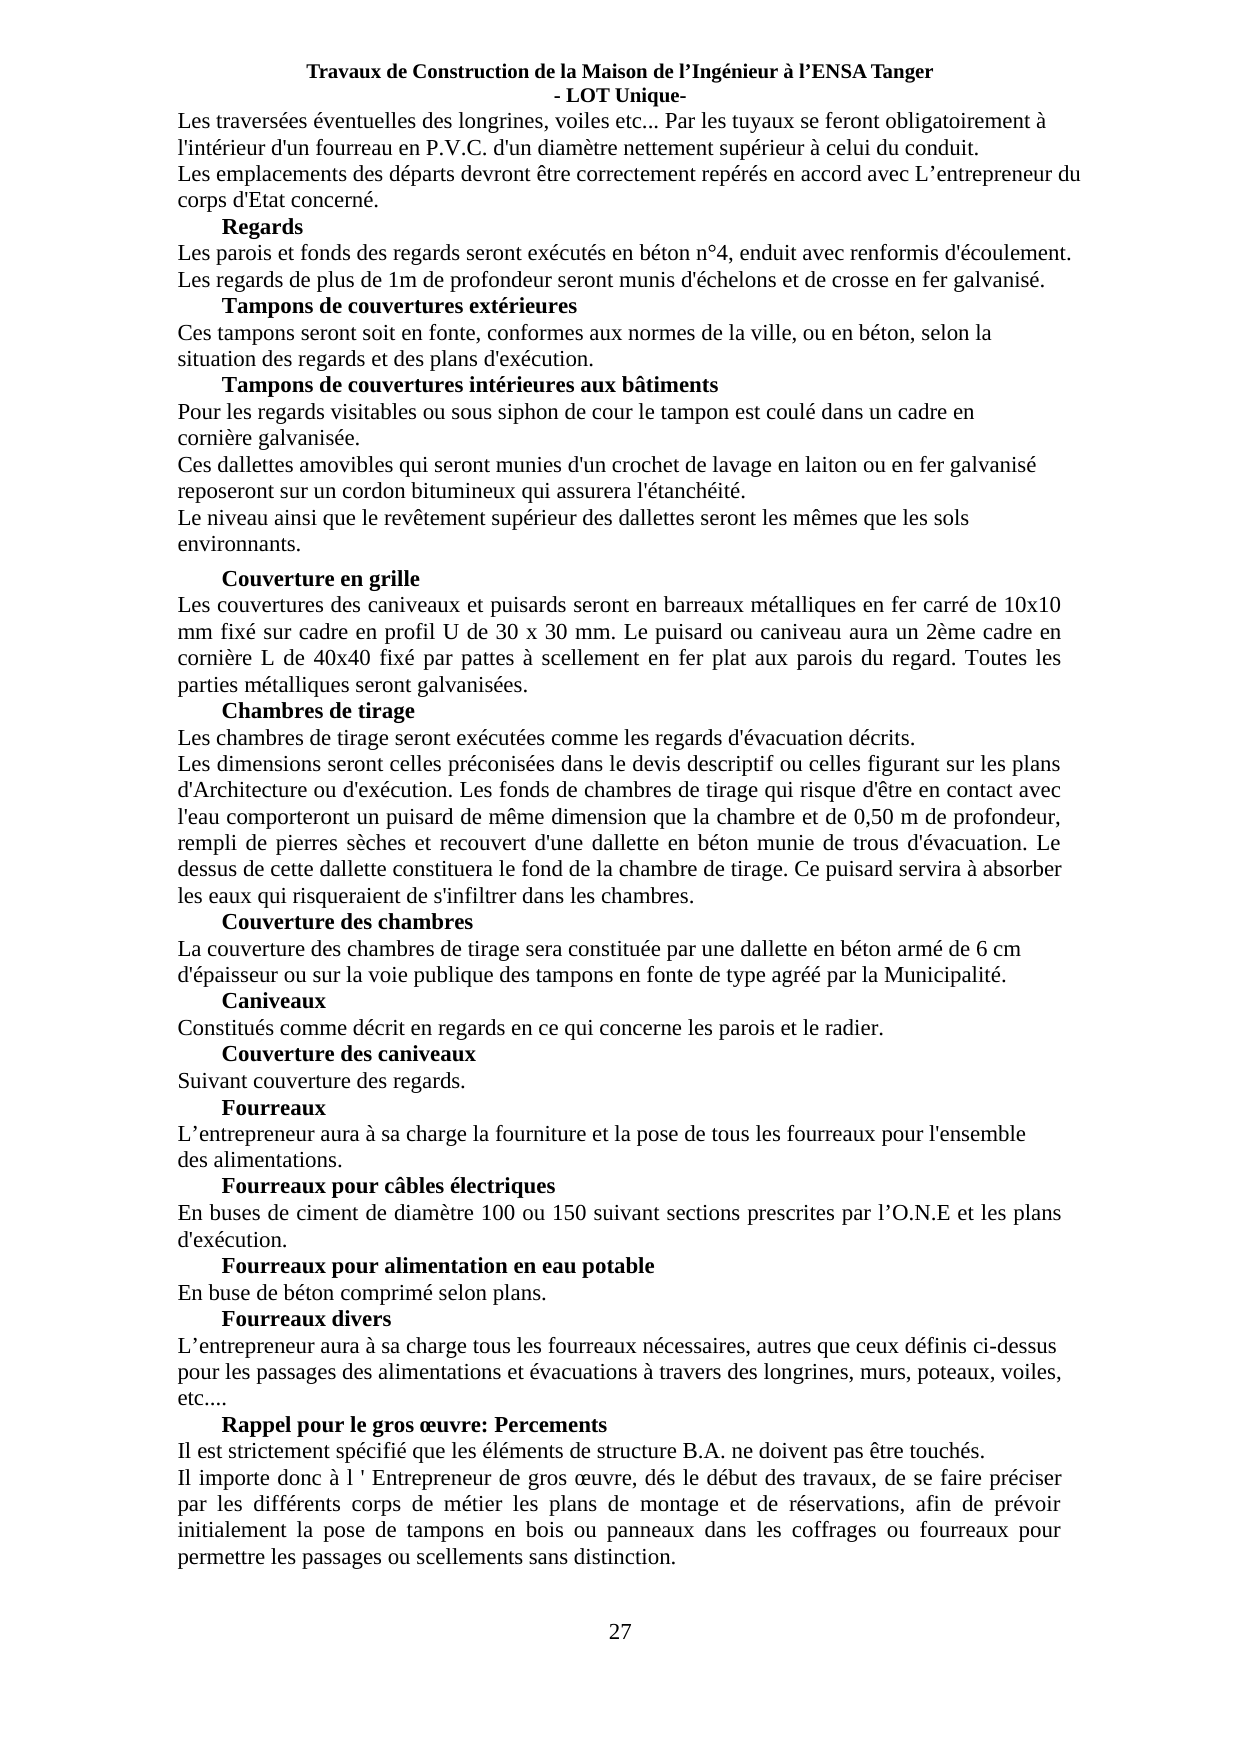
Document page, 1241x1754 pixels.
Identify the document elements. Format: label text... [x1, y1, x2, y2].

text Caniveaux [177, 987, 1063, 1014]
text Couverture en grille [177, 565, 1063, 591]
text Il importe donc à l ' Entrepreneur de gros œuvre, dés le début des travaux, de se faire préciser par les différents corps de métier les plans de montage et de réservations, afin de prévoir initialement la pose de tampons en bois ou panneaux dans les coffrages ou fourreaux pour permettre les passages ou scellements sans distinction. [177, 1464, 1063, 1569]
text Les couvertures des caniveaux et puisards seront en barreaux métalliques en fer carré de 10x10 mm fixé sur cadre en profil U de 30 x 30 mm. Le puisard ou caniveau aura un 2ème cadre en cornière L de 40x40 fixé par pattes à scellement en fer plat aux parois du regard. Toutes les parties métalliques seront galvanisées. [177, 592, 1063, 697]
text En buses de ciment de diamètre 100 ou 150 suivant sections prescrites par l’O.N.E et les plans d'exécution. [177, 1199, 1063, 1252]
text Fourreaux pour alimentation en eau potable [177, 1252, 1063, 1278]
text Fourreaux [177, 1093, 1063, 1120]
text Ces dallettes amovibles qui seront munies d'un crochet de lavage en laiton ou en fer galvanisé reposeront sur un cordon bitumineux qui assurera l'étanchéité. [177, 451, 1061, 504]
text Tampons de couvertures extérieures [177, 292, 1092, 318]
text L’entrepreneur aura à sa charge la fourniture et la pose de tous les fourreaux pour l'ensemble des alimentations. [177, 1120, 1063, 1173]
text Suivant couverture des regards. [177, 1067, 1063, 1093]
text Couverture des caniveaux [177, 1041, 1063, 1067]
text Pour les regards visitables ou sous siphon de cour le tampon est coulé dans un cadre en cornière galvanisée. [177, 398, 976, 451]
text Le niveau ainsi que le revêtement supérieur des dallettes seront les mêmes que les sols environnants. [177, 504, 1092, 556]
text Les parois et fonds des regards seront exécutés en béton n°4, enduit avec renformis d'écoulement. Les regards de plus de 1m de profondeur seront munis d'échelons et de crosse en fer galvanisé. [177, 239, 1092, 292]
text Ces tampons seront soit en fonte, conformes aux normes de la ville, ou en béton, selon la situation des regards et des plans d'exécution. [177, 319, 1061, 371]
text Couverture des chambres [177, 908, 1063, 934]
text Fourreaux divers [177, 1305, 1063, 1331]
text Les emplacements des départs devront être correctement repérés en accord avec L’entrepreneur du corps d'Etat concerné. [177, 160, 1092, 213]
text En buse de béton comprimé selon plans. [177, 1279, 1063, 1305]
text La couverture des chambres de tirage sera constituée par une dallette en béton armé de 6 cm d'épaisseur ou sur la voie publique des tampons en fonte de type agréé par la Municipalité. [177, 935, 1063, 987]
text Les dimensions seront celles préconisées dans le devis descriptif ou celles figurant sur les plans d'Architecture ou d'exécution. Les fonds de chambres de tirage qui risque d'être en contact avec l'eau comporteront un puisard de même dimension que la chambre et de 0,50 m de profondeur, rempli de pierres sèches et recouvert d'une dallette en béton munie de trous d'évacuation. Le dessus de cette dallette constituera le fond de la chambre de tirage. Ce puisard servira à absorber les eaux qui risqueraient de s'infiltrer dans les chambres. [177, 750, 1063, 908]
text Tampons de couvertures intérieures aux bâtiments [177, 371, 1092, 398]
text Chambres de tirage [177, 697, 1063, 723]
text Les chambres de tirage seront exécutées comme les regards d'évacuation décrits. [177, 724, 1063, 750]
text Les traversées éventuelles des longrines, voiles etc... Par les tuyaux se feront obligatoirement à l'intérieur d'un fourreau en P.V.C. d'un diamètre nettement supérieur à celui du conduit. [177, 107, 1061, 160]
text L’entrepreneur aura à sa charge tous les fourreaux nécessaires, autres que ceux définis ci-dessus pour les passages des alimentations et évacuations à travers des longrines, murs, poteaux, voiles, etc.... [177, 1332, 1063, 1411]
text Constitués comme décrit en regards en ce qui concerne les parois et le radier. [177, 1014, 1063, 1041]
text Regards [177, 213, 1092, 239]
text Fourreaux pour câbles électriques [177, 1173, 1063, 1199]
text Il est strictement spécifié que les éléments de structure B.A. ne doivent pas être touchés. [177, 1437, 1063, 1464]
text Rappel pour le gros œuvre: Percements [177, 1411, 1063, 1437]
